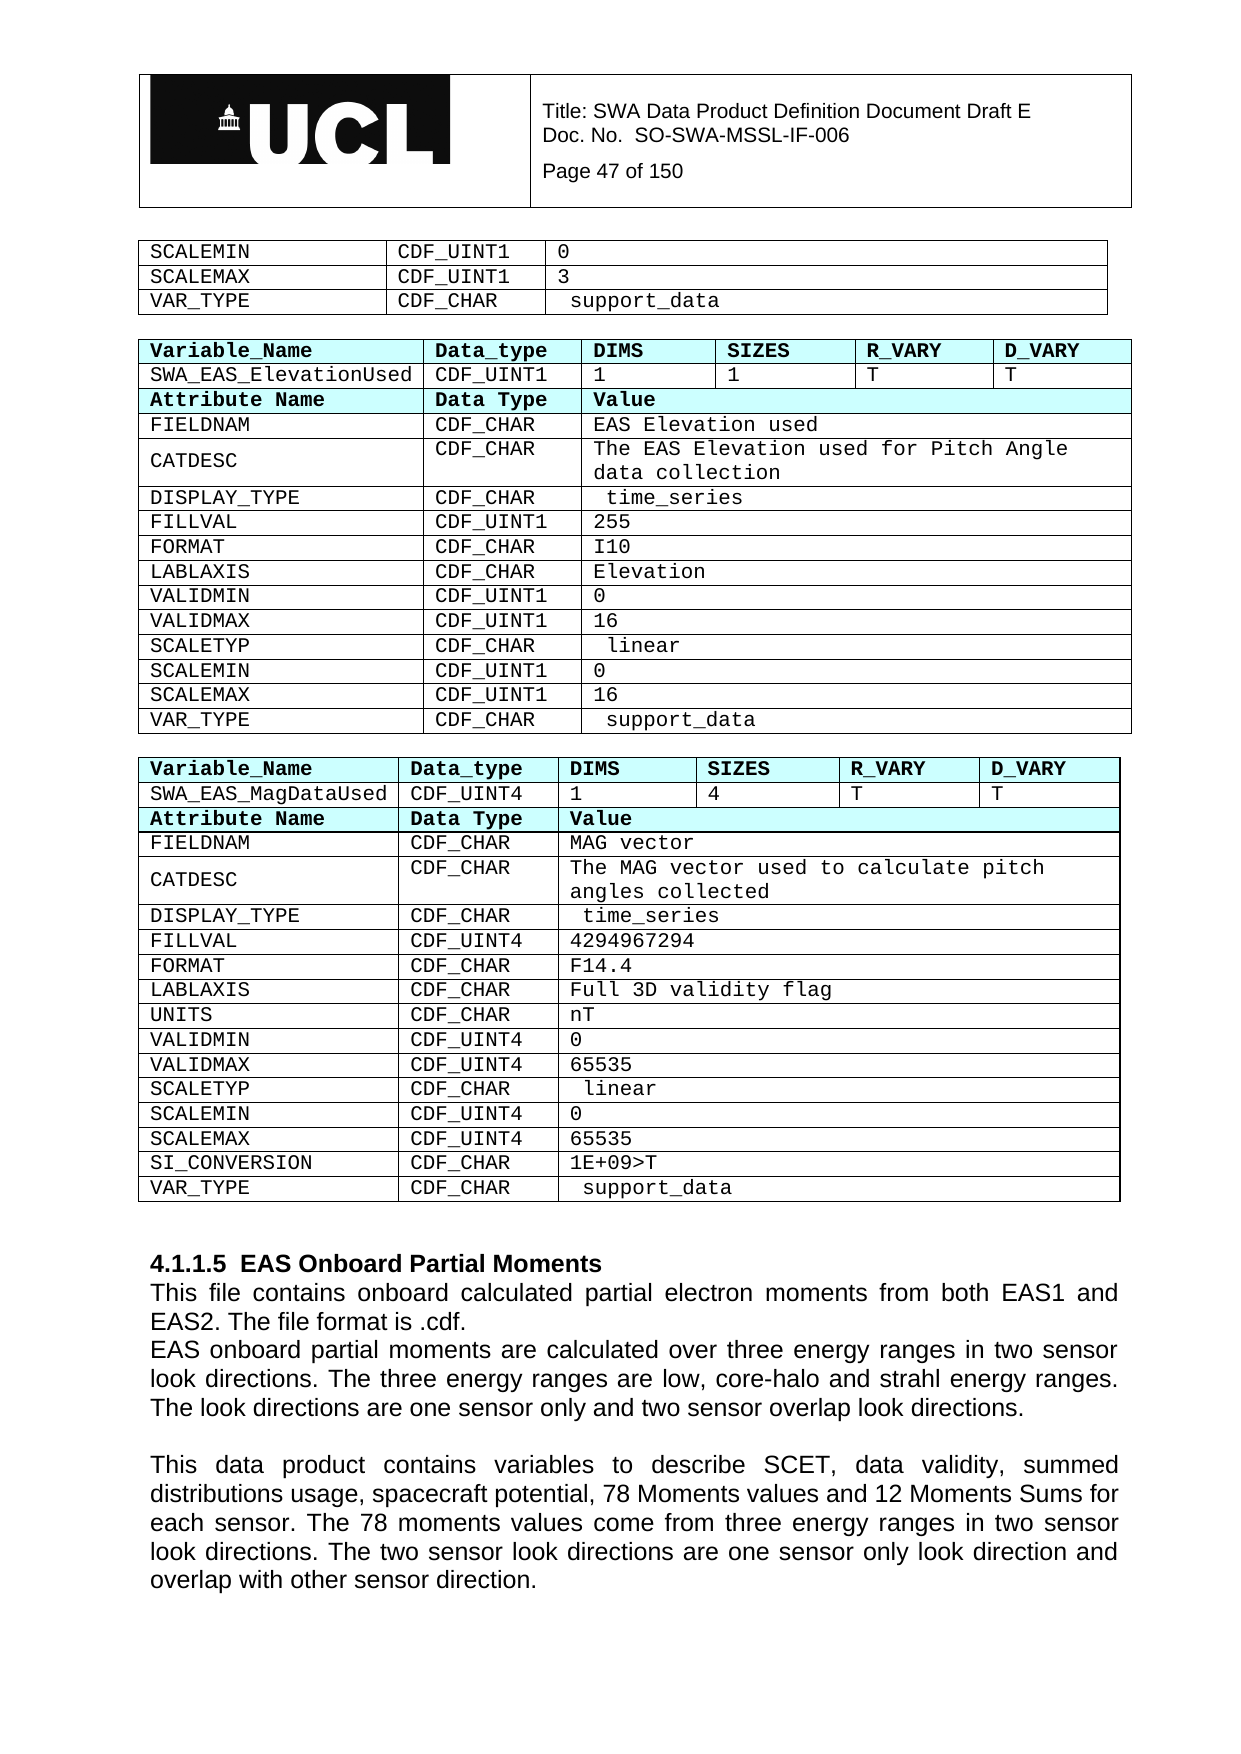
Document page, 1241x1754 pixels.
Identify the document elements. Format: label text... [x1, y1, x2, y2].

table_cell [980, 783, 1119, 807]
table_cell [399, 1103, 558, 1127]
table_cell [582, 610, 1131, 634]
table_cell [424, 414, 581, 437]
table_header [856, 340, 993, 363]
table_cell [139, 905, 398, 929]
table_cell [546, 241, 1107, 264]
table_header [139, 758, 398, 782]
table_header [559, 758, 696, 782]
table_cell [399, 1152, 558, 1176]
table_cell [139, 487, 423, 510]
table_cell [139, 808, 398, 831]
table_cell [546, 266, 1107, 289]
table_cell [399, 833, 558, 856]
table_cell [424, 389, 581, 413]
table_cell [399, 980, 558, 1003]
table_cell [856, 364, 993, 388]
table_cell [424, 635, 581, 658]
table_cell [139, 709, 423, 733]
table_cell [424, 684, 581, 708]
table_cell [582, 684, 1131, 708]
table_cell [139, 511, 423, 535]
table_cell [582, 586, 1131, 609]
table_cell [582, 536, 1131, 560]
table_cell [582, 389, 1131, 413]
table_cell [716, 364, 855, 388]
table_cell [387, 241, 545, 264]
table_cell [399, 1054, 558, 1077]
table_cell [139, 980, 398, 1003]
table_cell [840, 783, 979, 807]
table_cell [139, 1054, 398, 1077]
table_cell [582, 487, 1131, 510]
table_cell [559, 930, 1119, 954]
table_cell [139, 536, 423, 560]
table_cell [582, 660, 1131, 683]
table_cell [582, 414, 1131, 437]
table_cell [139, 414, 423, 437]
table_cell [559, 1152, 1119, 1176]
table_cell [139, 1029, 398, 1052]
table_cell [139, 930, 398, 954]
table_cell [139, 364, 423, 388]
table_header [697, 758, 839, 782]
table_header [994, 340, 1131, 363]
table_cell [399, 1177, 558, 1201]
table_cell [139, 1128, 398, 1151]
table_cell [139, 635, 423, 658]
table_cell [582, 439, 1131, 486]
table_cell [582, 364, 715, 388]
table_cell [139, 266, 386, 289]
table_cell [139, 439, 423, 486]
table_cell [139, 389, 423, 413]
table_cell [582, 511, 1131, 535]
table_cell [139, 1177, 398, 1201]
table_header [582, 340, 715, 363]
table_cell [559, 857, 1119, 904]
subtitle EAS Onboard Partial Moments [150, 1249, 1120, 1278]
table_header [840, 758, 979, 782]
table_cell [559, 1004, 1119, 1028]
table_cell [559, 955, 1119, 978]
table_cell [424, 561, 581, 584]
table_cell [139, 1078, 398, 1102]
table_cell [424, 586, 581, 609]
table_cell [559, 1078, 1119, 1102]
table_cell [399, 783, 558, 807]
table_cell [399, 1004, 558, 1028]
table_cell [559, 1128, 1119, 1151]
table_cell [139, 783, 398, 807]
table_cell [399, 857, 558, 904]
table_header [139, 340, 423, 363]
text This data product contains variables to describe SCET, data validity, summed distributions usage, spacecraft potential, 78 Moments values and 12 Moments Sums for each sensor. The 78 moments values come from three energy ranges in two sensor look directions. The two sensor look directions are one sensor only look direction and overlap with other sensor direction. [150, 1450, 1120, 1594]
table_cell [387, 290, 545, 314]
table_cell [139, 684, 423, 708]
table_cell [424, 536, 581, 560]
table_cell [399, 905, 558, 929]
text This file contains onboard calculated partial electron moments from both EAS1 and EAS2. The file format is .cdf. [150, 1278, 1120, 1335]
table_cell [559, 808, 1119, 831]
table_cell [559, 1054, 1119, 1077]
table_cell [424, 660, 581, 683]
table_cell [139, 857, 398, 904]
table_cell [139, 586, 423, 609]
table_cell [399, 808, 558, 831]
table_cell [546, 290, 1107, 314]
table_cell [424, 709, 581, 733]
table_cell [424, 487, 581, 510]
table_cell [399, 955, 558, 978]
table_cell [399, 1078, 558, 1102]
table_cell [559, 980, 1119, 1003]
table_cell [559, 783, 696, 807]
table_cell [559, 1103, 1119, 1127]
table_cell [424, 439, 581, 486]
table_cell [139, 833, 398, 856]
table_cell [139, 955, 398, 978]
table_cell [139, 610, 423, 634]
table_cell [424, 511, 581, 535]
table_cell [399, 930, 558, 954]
picture [150, 75, 451, 164]
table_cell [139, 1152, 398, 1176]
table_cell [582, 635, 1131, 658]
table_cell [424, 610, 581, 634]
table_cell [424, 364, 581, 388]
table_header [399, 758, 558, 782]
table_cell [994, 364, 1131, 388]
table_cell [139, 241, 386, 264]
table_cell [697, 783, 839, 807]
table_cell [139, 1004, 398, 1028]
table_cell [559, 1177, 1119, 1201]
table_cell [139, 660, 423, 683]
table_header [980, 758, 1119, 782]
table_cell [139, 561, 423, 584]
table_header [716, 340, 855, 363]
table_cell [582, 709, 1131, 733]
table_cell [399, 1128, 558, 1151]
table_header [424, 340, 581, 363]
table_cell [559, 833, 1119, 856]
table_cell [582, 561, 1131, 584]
text EAS onboard partial moments are calculated over three energy ranges in two sensor look directions. The three energy ranges are low, core-halo and strahl energy ranges. The look directions are one sensor only and two sensor overlap look directions. [150, 1335, 1120, 1421]
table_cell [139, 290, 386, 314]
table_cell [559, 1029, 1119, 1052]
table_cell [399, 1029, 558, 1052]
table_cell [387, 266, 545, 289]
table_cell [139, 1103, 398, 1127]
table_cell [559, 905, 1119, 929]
